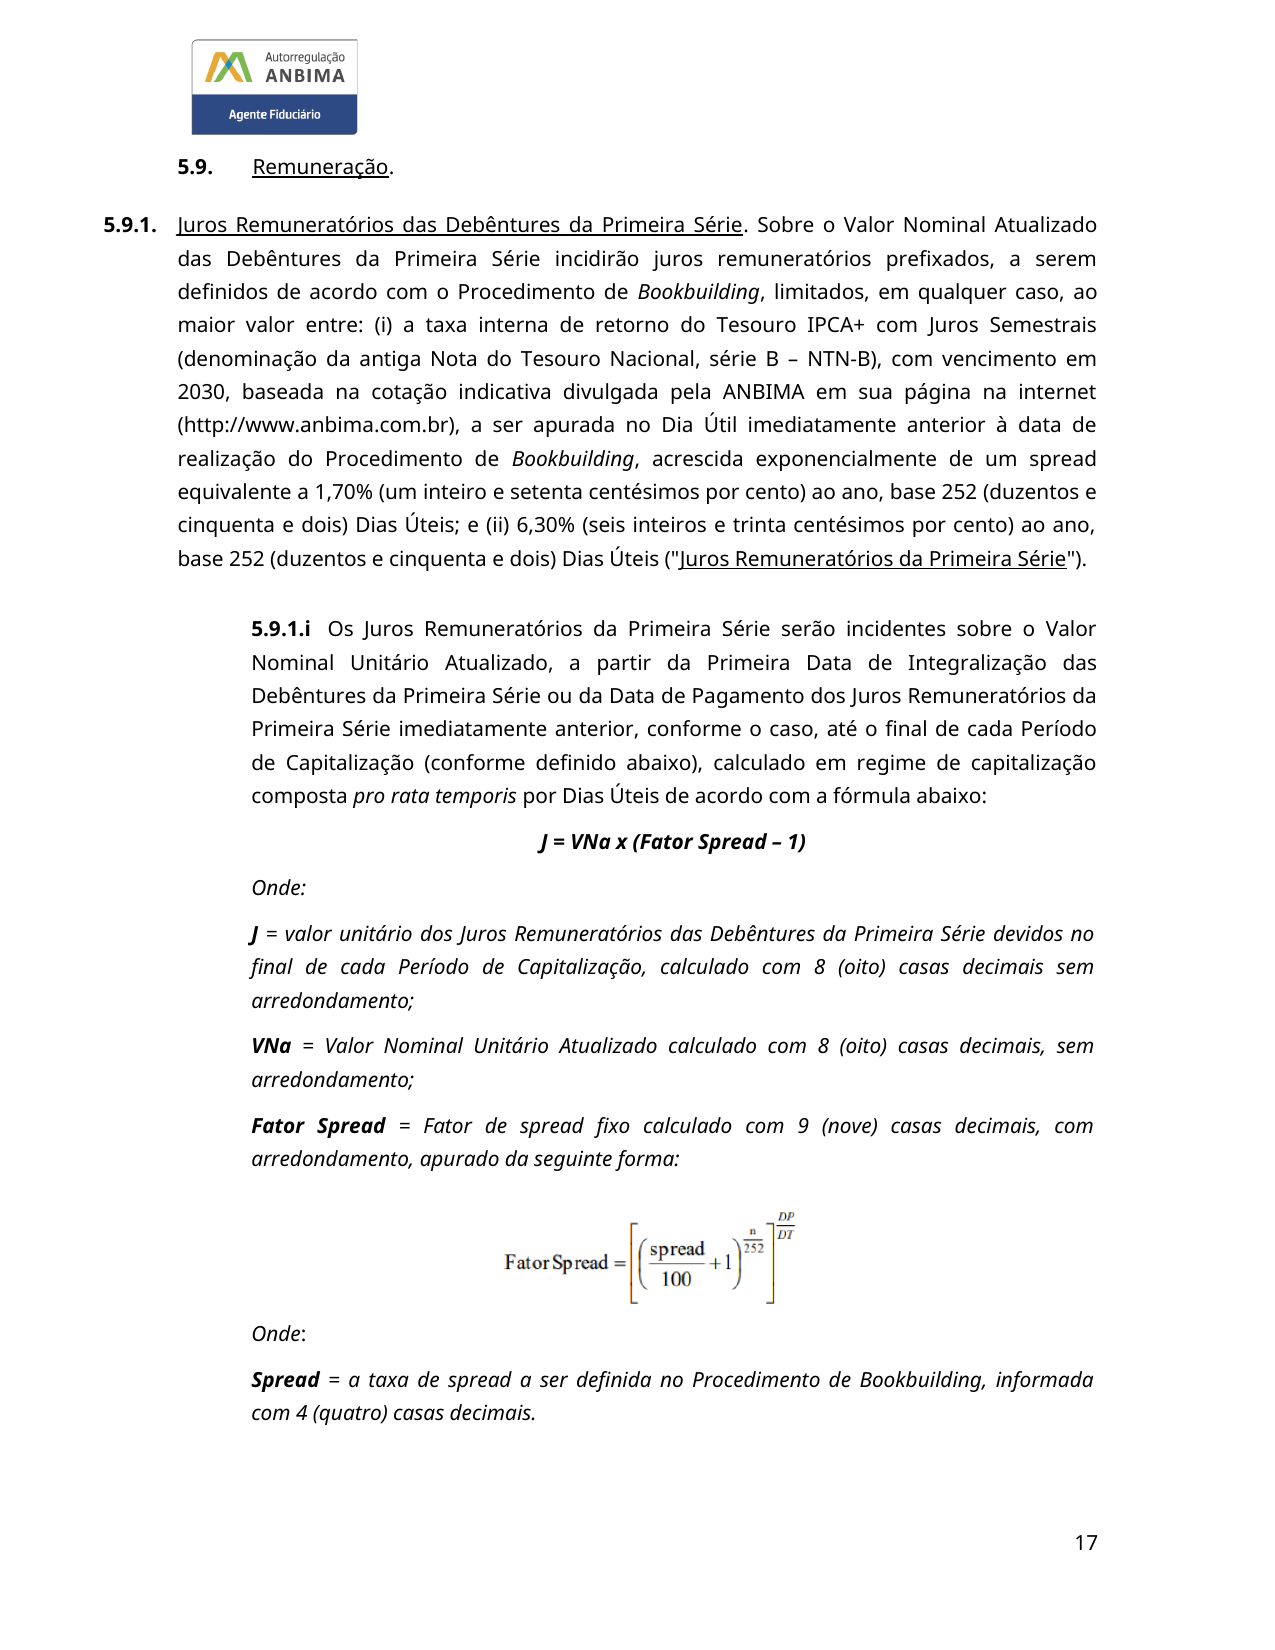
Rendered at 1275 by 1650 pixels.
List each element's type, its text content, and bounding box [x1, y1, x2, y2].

text Fator Spread = Fator de spread fixo calculado com 9 (nove) casas decimais, com arredondamento, apurado da seguinte forma: [251, 1106, 1098, 1173]
text Os Juros Remuneratórios da Primeira Série serão incidentes sobre o Valor Nominal Unitário Atualizado, a partir da Primeira Data de Integralização das Debêntures da Primeira Série ou da Data de Pagamento dos Juros Remuneratórios da Primeira Série imediatamente anterior, conforme o caso, até o final de cada Período de Capitalização (conforme definido abaixo), calculado em regime de capitalização composta pro rata temporis por Dias Úteis de acordo com a fórmula abaixo: [251, 610, 1098, 810]
text Onde: [251, 868, 1098, 902]
text Remuneração. [177, 148, 1098, 181]
picture [472, 1209, 803, 1307]
text J = VNa x (Fator Spread – 1) [251, 823, 1098, 856]
text VNa = Valor Nominal Unitário Atualizado calculado com 8 (oito) casas decimais, sem arredondamento; [251, 1027, 1098, 1093]
picture [191, 39, 358, 135]
text J = valor unitário dos Juros Remuneratórios das Debêntures da Primeira Série devidos no final de cada Período de Capitalização, calculado com 8 (oito) casas decimais sem arredondamento; [251, 914, 1098, 1014]
text Onde: [251, 1185, 1098, 1347]
text Juros Remuneratórios das Debêntures da Primeira Série. Sobre o Valor Nominal Atualizado das Debêntures da Primeira Série incidirão juros remuneratórios prefixados, a serem definidos de acordo com o Procedimento de Bookbuilding, limitados, em qualquer caso, ao maior valor entre: (i) a taxa interna de retorno do Tesouro IPCA+ com Juros Semestrais (denominação da antiga Nota do Tesouro Nacional, série B – NTN-B), com vencimento em 2030, baseada na cotação indicativa divulgada pela ANBIMA em sua página na internet (http://www.anbima.com.br), a ser apurada no Dia Útil imediatamente anterior à data de realização do Procedimento de Bookbuilding, acrescida exponencialmente de um spread equivalente a 1,70% (um inteiro e setenta centésimos por cento) ao ano, base 252 (duzentos e cinquenta e dois) Dias Úteis; e (ii) 6,30% (seis inteiros e trinta centésimos por cento) ao ano, base 252 (duzentos e cinquenta e dois) Dias Úteis ("Juros Remuneratórios da Primeira Série"). [103, 206, 1098, 573]
text Spread = a taxa de spread a ser definida no Procedimento de Bookbuilding, informada com 4 (quatro) casas decimais. [251, 1360, 1098, 1427]
